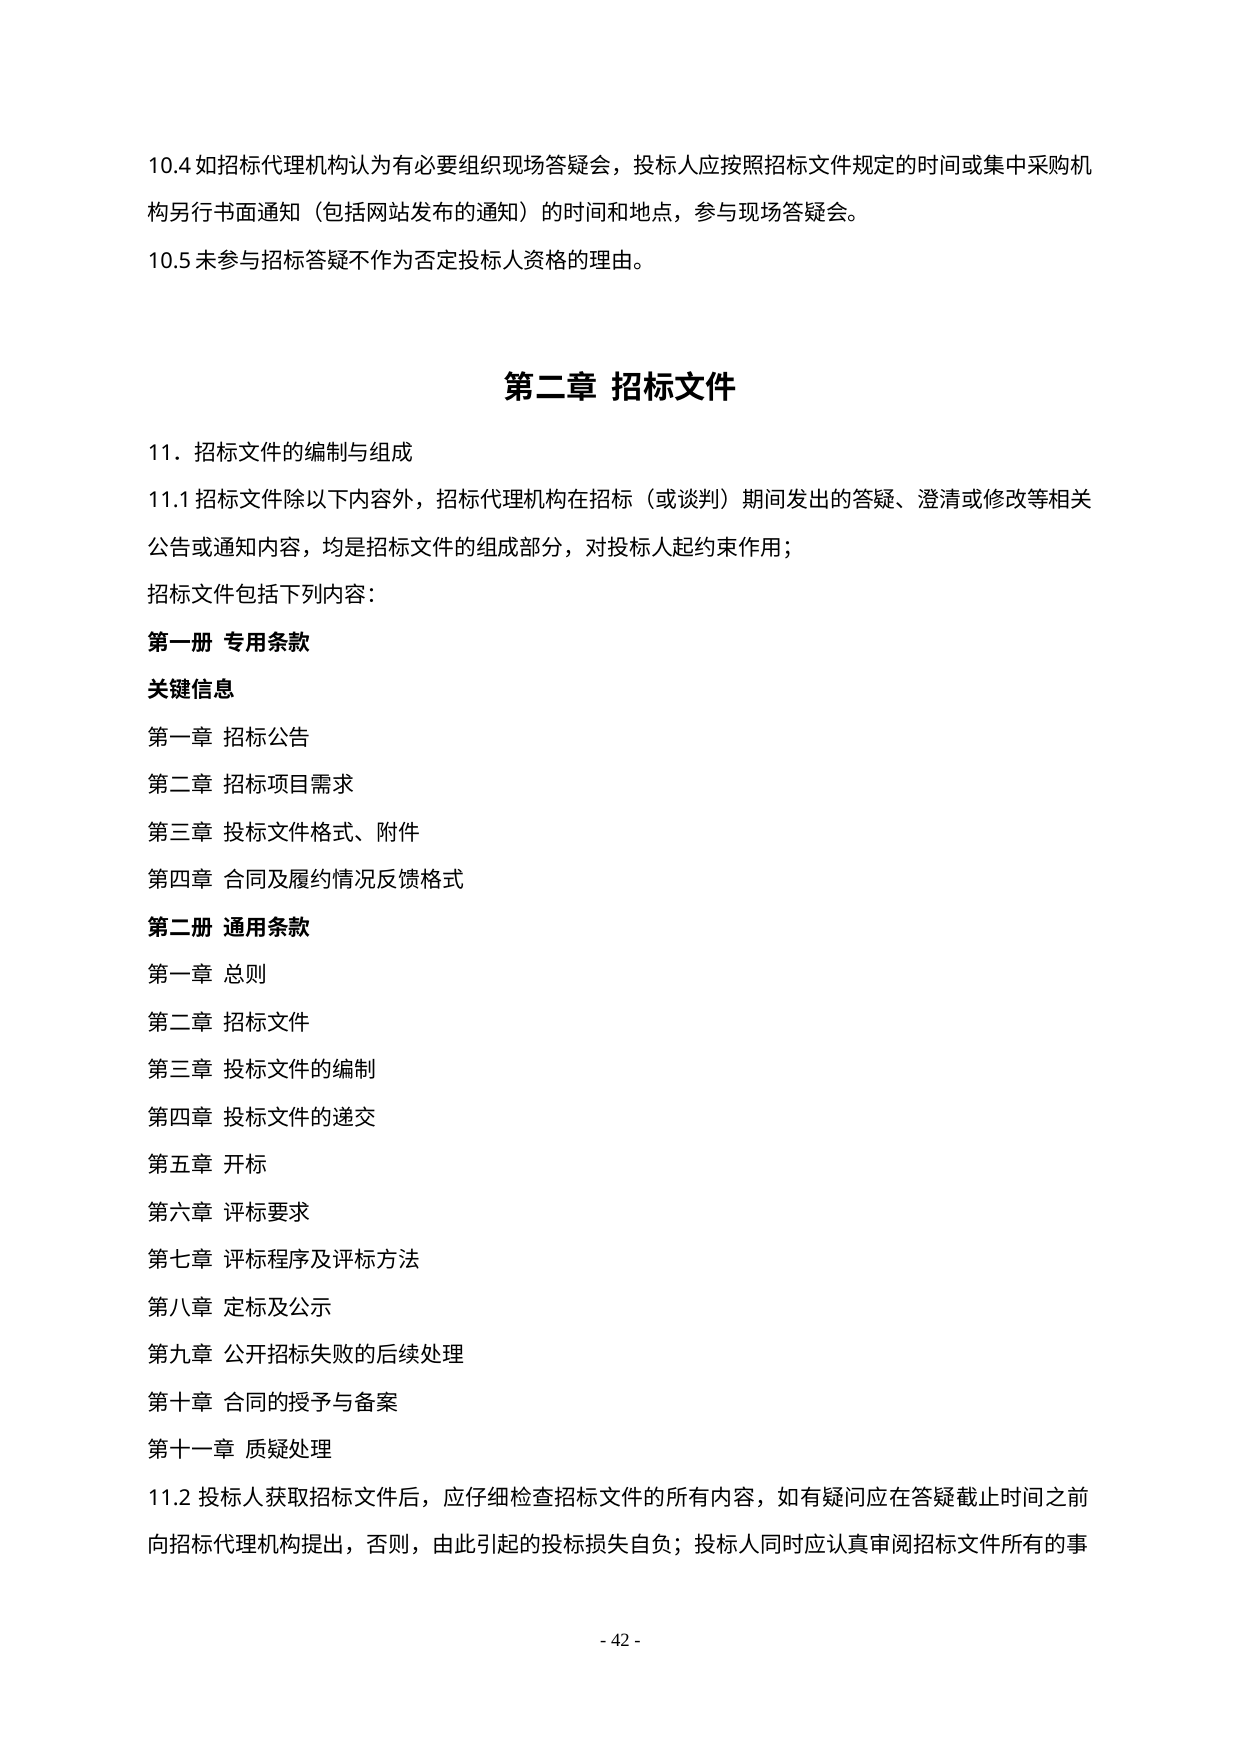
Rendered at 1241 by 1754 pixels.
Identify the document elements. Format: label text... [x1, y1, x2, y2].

text 第四章 投标文件的递交 [148, 1100, 1092, 1131]
text 第一章 招标公告 [148, 720, 1092, 751]
text 关键信息 [148, 672, 1092, 704]
text 第九章 公开招标失败的后续处理 [148, 1337, 1092, 1369]
text 第三章 投标文件的编制 [148, 1052, 1092, 1084]
text 第四章 合同及履约情况反馈格式 [148, 862, 1092, 894]
text 10.4如招标代理机构认为有必要组织现场答疑会，投标人应按照招标文件规定的时间或集中采购机构另行书面通知（包括网站发布的通知）的时间和地点，参与现场答疑会。 [148, 148, 1092, 227]
text 第十一章 质疑处理 [148, 1432, 1092, 1464]
text 第一册 专用条款 [148, 625, 1092, 656]
text 第一章 总则 [148, 957, 1092, 989]
text 第十章 合同的授予与备案 [148, 1385, 1092, 1416]
text 11．招标文件的编制与组成 [148, 434, 1092, 466]
subtitle 第二章 招标文件 [148, 362, 1092, 407]
text 第六章 评标要求 [148, 1195, 1092, 1226]
text 第五章 开标 [148, 1147, 1092, 1179]
text 第二章 招标项目需求 [148, 767, 1092, 799]
text 11.1招标文件除以下内容外，招标代理机构在招标（或谈判）期间发出的答疑、澄清或修改等相关公告或通知内容，均是招标文件的组成部分，对投标人起约束作用； [148, 482, 1092, 561]
text 第二册 通用条款 [148, 910, 1092, 941]
text 招标文件包括下列内容： [148, 577, 1092, 609]
text 第二章 招标文件 [148, 1005, 1092, 1036]
text 第八章 定标及公示 [148, 1290, 1092, 1321]
text 第七章 评标程序及评标方法 [148, 1242, 1092, 1274]
text 10.5未参与招标答疑不作为否定投标人资格的理由。 [148, 243, 1092, 274]
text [148, 1480, 1092, 1559]
text 第三章 投标文件格式、附件 [148, 815, 1092, 846]
